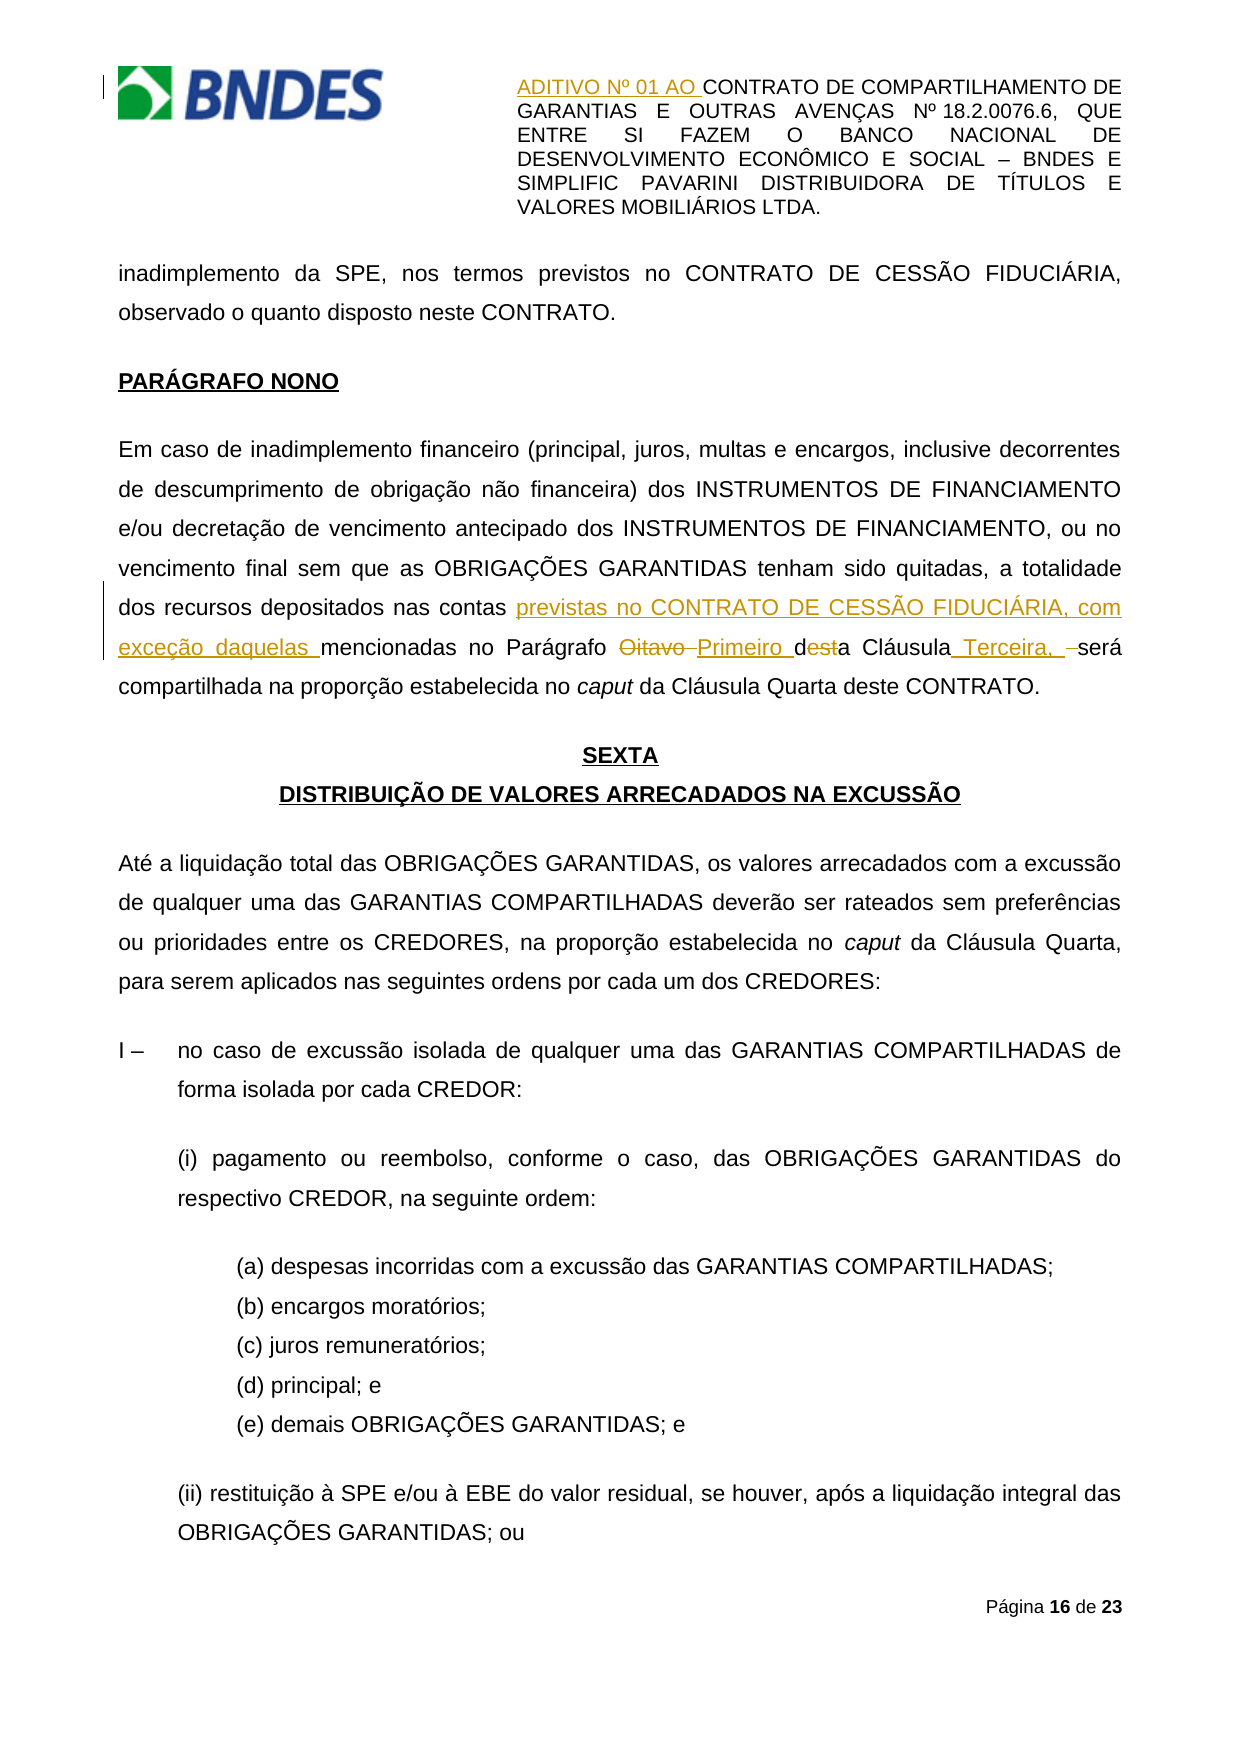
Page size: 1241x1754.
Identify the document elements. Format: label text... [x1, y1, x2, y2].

text (d) principal; e [236, 1372, 1122, 1398]
text I – no caso de excussão isolada de qualquer uma das GARANTIAS COMPARTILHADAS de forma isolada por cada CREDOR: [118, 1037, 1122, 1103]
text (e) demais OBRIGAÇÕES GARANTIDAS; e [236, 1411, 1122, 1437]
text Até a liquidação total das OBRIGAÇÕES GARANTIDAS, os valores arrecadados com a excussão de qualquer uma das GARANTIAS COMPARTILHADAS deverão ser rateados sem preferências ou prioridades entre os CREDORES, na proporção estabelecida no caput da Cláusula Quarta, para serem aplicados nas seguintes ordens por cada um dos CREDORES: [118, 850, 1122, 995]
text SEXTA DISTRIBUIÇÃO DE VALORES ARRECADADOS NA EXCUSSÃO [118, 742, 1122, 808]
text (ii) restituição à SPE e/ou à EBE do valor residual, se houver, após a liquidação integral das OBRIGAÇÕES GARANTIDAS; ou [177, 1480, 1122, 1546]
text Em caso de inadimplemento financeiro (principal, juros, multas e encargos, inclusive decorrentes de descumprimento de obrigação não financeira) dos INSTRUMENTOS DE FINANCIAMENTO e/ou decretação de vencimento antecipado dos INSTRUMENTOS DE FINANCIAMENTO, ou no vencimento final sem que as OBRIGAÇÕES GARANTIDAS tenham sido quitadas, a totalidade dos recursos depositados nas contas mencionadas no Parágrafo da Cláusulaserá compartilhada na proporção estabelecida no caput da Cláusula Quarta deste CONTRATO. [118, 436, 1122, 699]
text (i) pagamento ou reembolso, conforme o caso, das OBRIGAÇÕES GARANTIDAS do respectivo CREDOR, na seguinte ordem: [177, 1145, 1122, 1211]
text (c) juros remuneratórios; [236, 1332, 1122, 1358]
text (a) despesas incorridas com a excussão das GARANTIAS COMPARTILHADAS; [236, 1253, 1122, 1279]
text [118, 259, 1122, 325]
text (b) encargos moratórios; [236, 1293, 1122, 1319]
text PARÁGRAFO NONO [118, 368, 1122, 394]
picture [118, 66, 385, 123]
